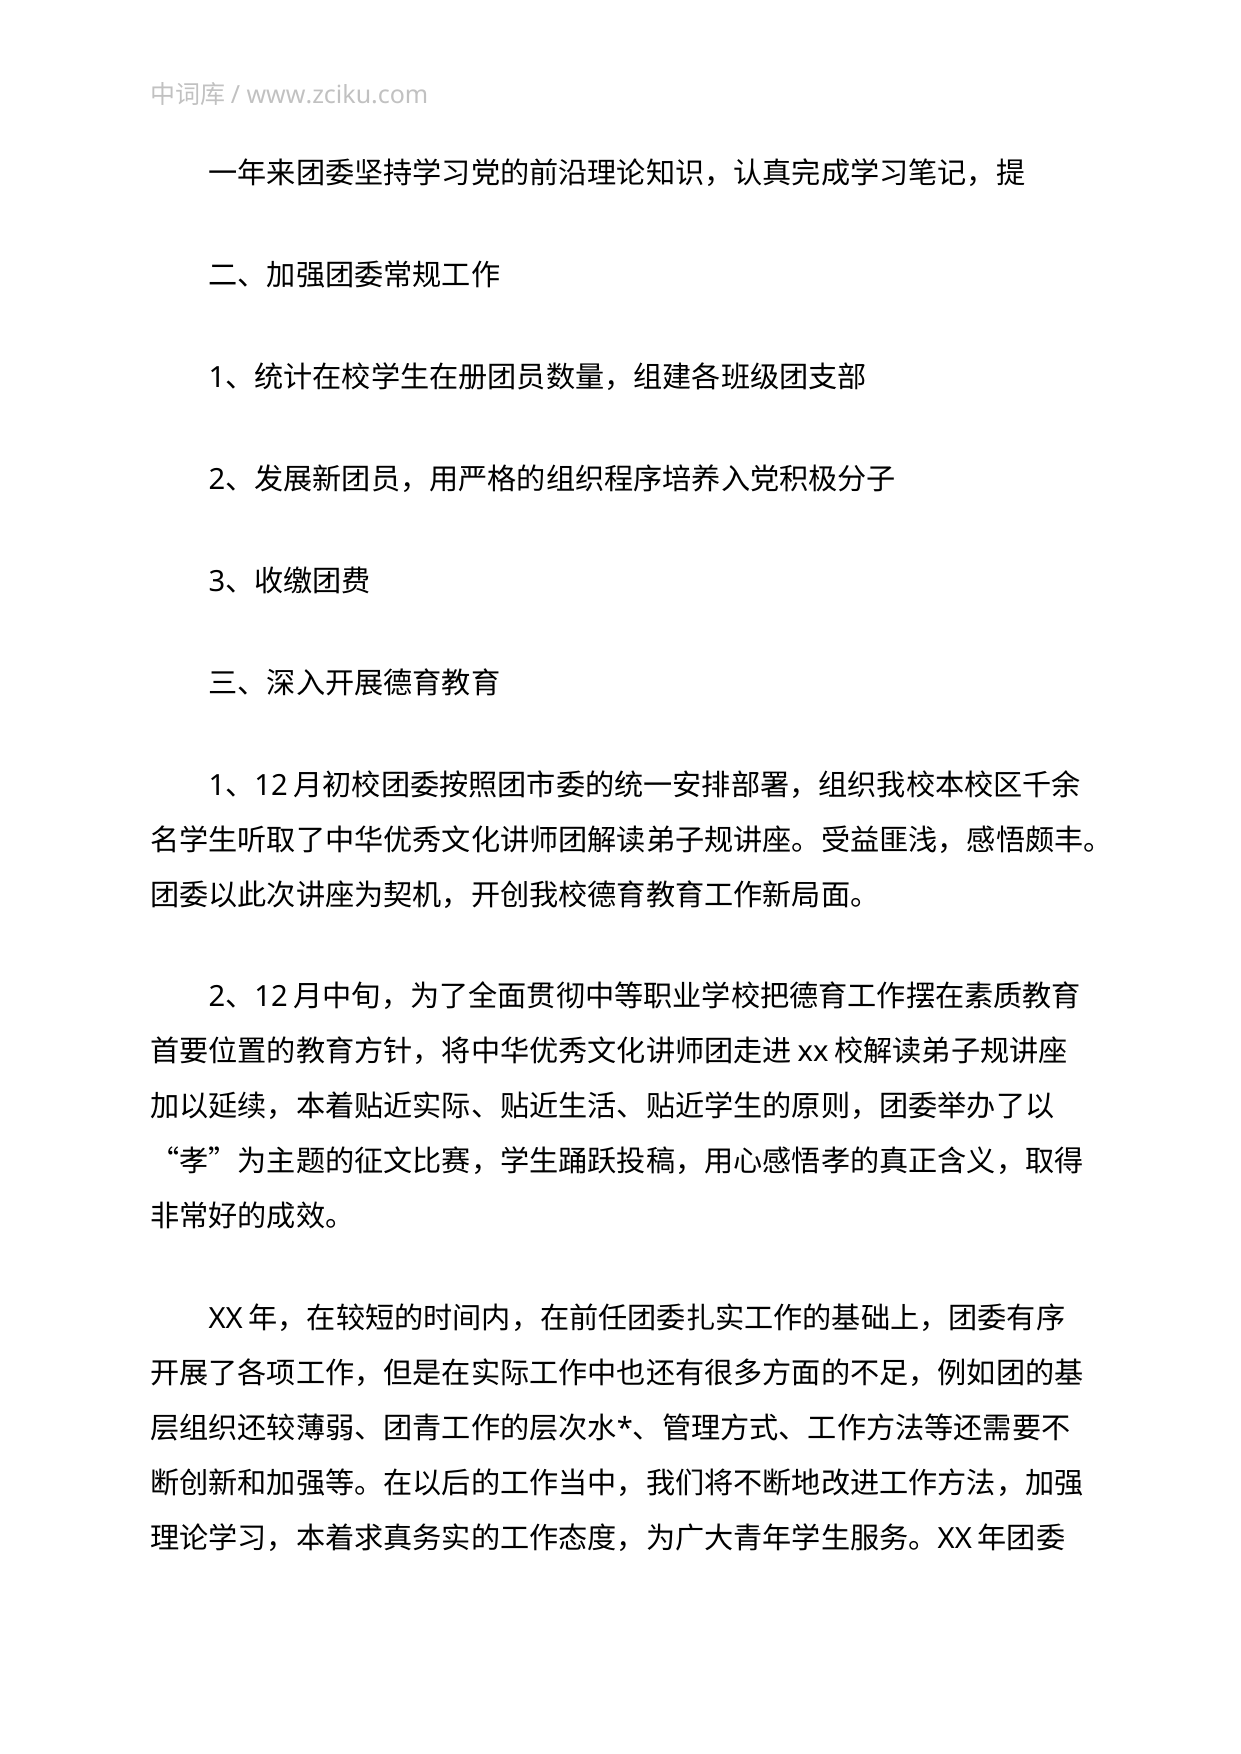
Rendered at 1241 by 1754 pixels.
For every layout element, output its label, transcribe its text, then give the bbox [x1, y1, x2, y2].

text 一年来团委坚持学习党的前沿理论知识，认真完成学习笔记，提 [150, 150, 1090, 192]
text 2、12月中旬，为了全面贯彻中等职业学校把德育工作摆在素质教育首要位置的教育方针，将中华优秀文化讲师团走进xx校解读弟子规讲座加以延续，本着贴近实际、贴近生活、贴近学生的原则，团委举办了以“孝”为主题的征文比赛，学生踊跃投稿，用心感悟孝的真正含义，取得非常好的成效。 [150, 973, 1090, 1235]
text 2、发展新团员，用严格的组织程序培养入党积极分子 [150, 456, 1090, 498]
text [150, 1294, 1090, 1557]
text 三、深入开展德育教育 [150, 659, 1090, 702]
text 3、收缴团费 [150, 557, 1090, 600]
text 1、统计在校学生在册团员数量，组建各班级团支部 [150, 353, 1090, 396]
text 二、加强团委常规工作 [150, 252, 1090, 294]
text 1、12月初校团委按照团市委的统一安排部署，组织我校本校区千余名学生听取了中华优秀文化讲师团解读弟子规讲座。受益匪浅，感悟颇丰。团委以此次讲座为契机，开创我校德育教育工作新局面。 [150, 761, 1090, 913]
